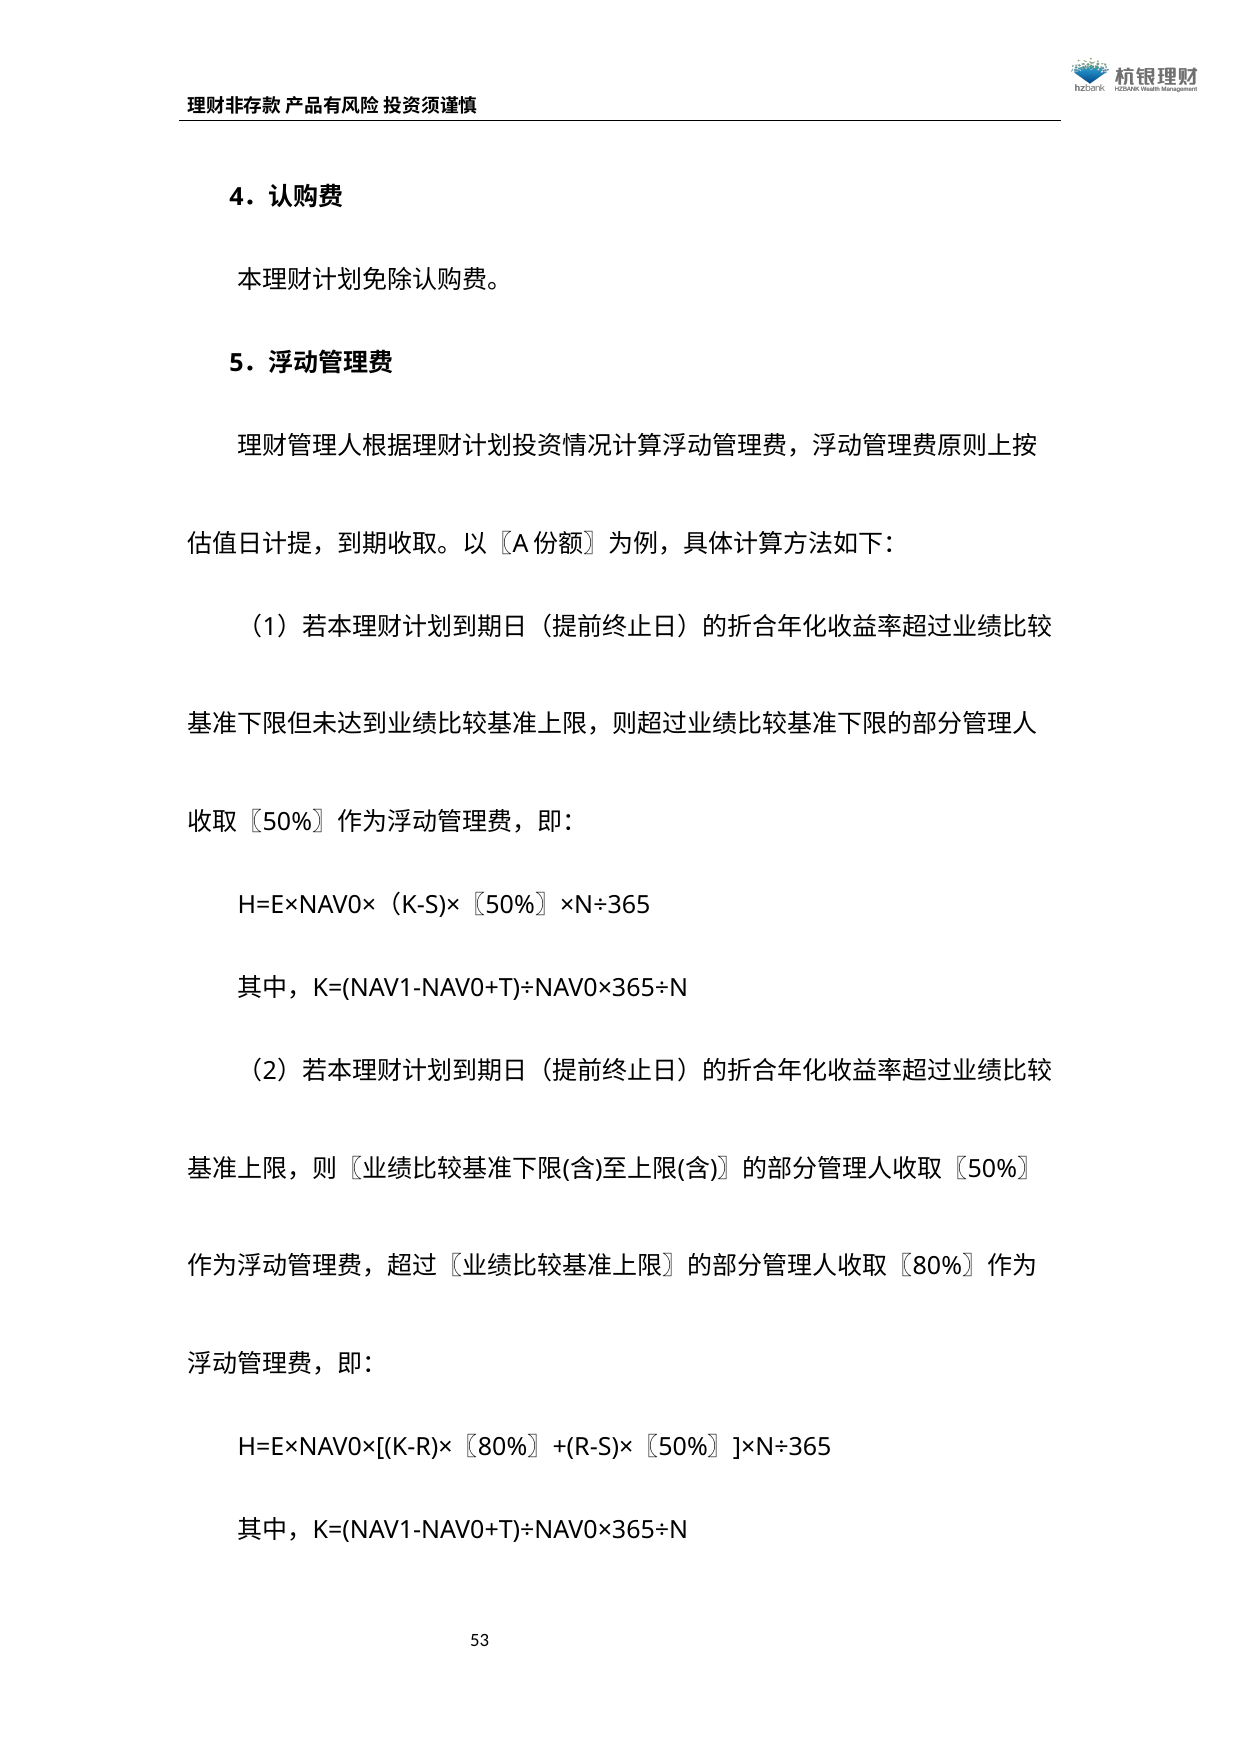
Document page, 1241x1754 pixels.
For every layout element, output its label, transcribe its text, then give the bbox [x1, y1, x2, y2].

list 浮动管理费 [187, 328, 1053, 393]
text （1）若本理财计划到期日（提前终止日）的折合年化收益率超过业绩比较基准下限但未达到业绩比较基准上限，则超过业绩比较基准下限的部分管理人收取〖50%〗作为浮动管理费，即： [187, 592, 1053, 852]
text 本理财计划免除认购费。 [187, 245, 1053, 310]
text （2）若本理财计划到期日（提前终止日）的折合年化收益率超过业绩比较基准上限，则〖业绩比较基准下限(含)至上限(含)〗的部分管理人收取〖50%〗作为浮动管理费，超过〖业绩比较基准上限〗的部分管理人收取〖80%〗作为浮动管理费，即： [187, 1036, 1053, 1394]
text H=E×NAV0×（K-S)×〖50%〗×N÷365 [187, 870, 1053, 935]
picture [1027, 0, 1240, 151]
text 其中，K=(NAV1-NAV0+T)÷NAV0×365÷N [187, 953, 1053, 1018]
text H=E×NAV0×[(K-R)×〖80%〗+(R-S)×〖50%〗]×N÷365 [187, 1412, 1053, 1477]
list 认购费 [187, 162, 1053, 227]
text 其中，K=(NAV1-NAV0+T)÷NAV0×365÷N [187, 1495, 1053, 1560]
text 理财管理人根据理财计划投资情况计算浮动管理费，浮动管理费原则上按估值日计提，到期收取。以〖A份额〗为例，具体计算方法如下： [187, 411, 1053, 574]
